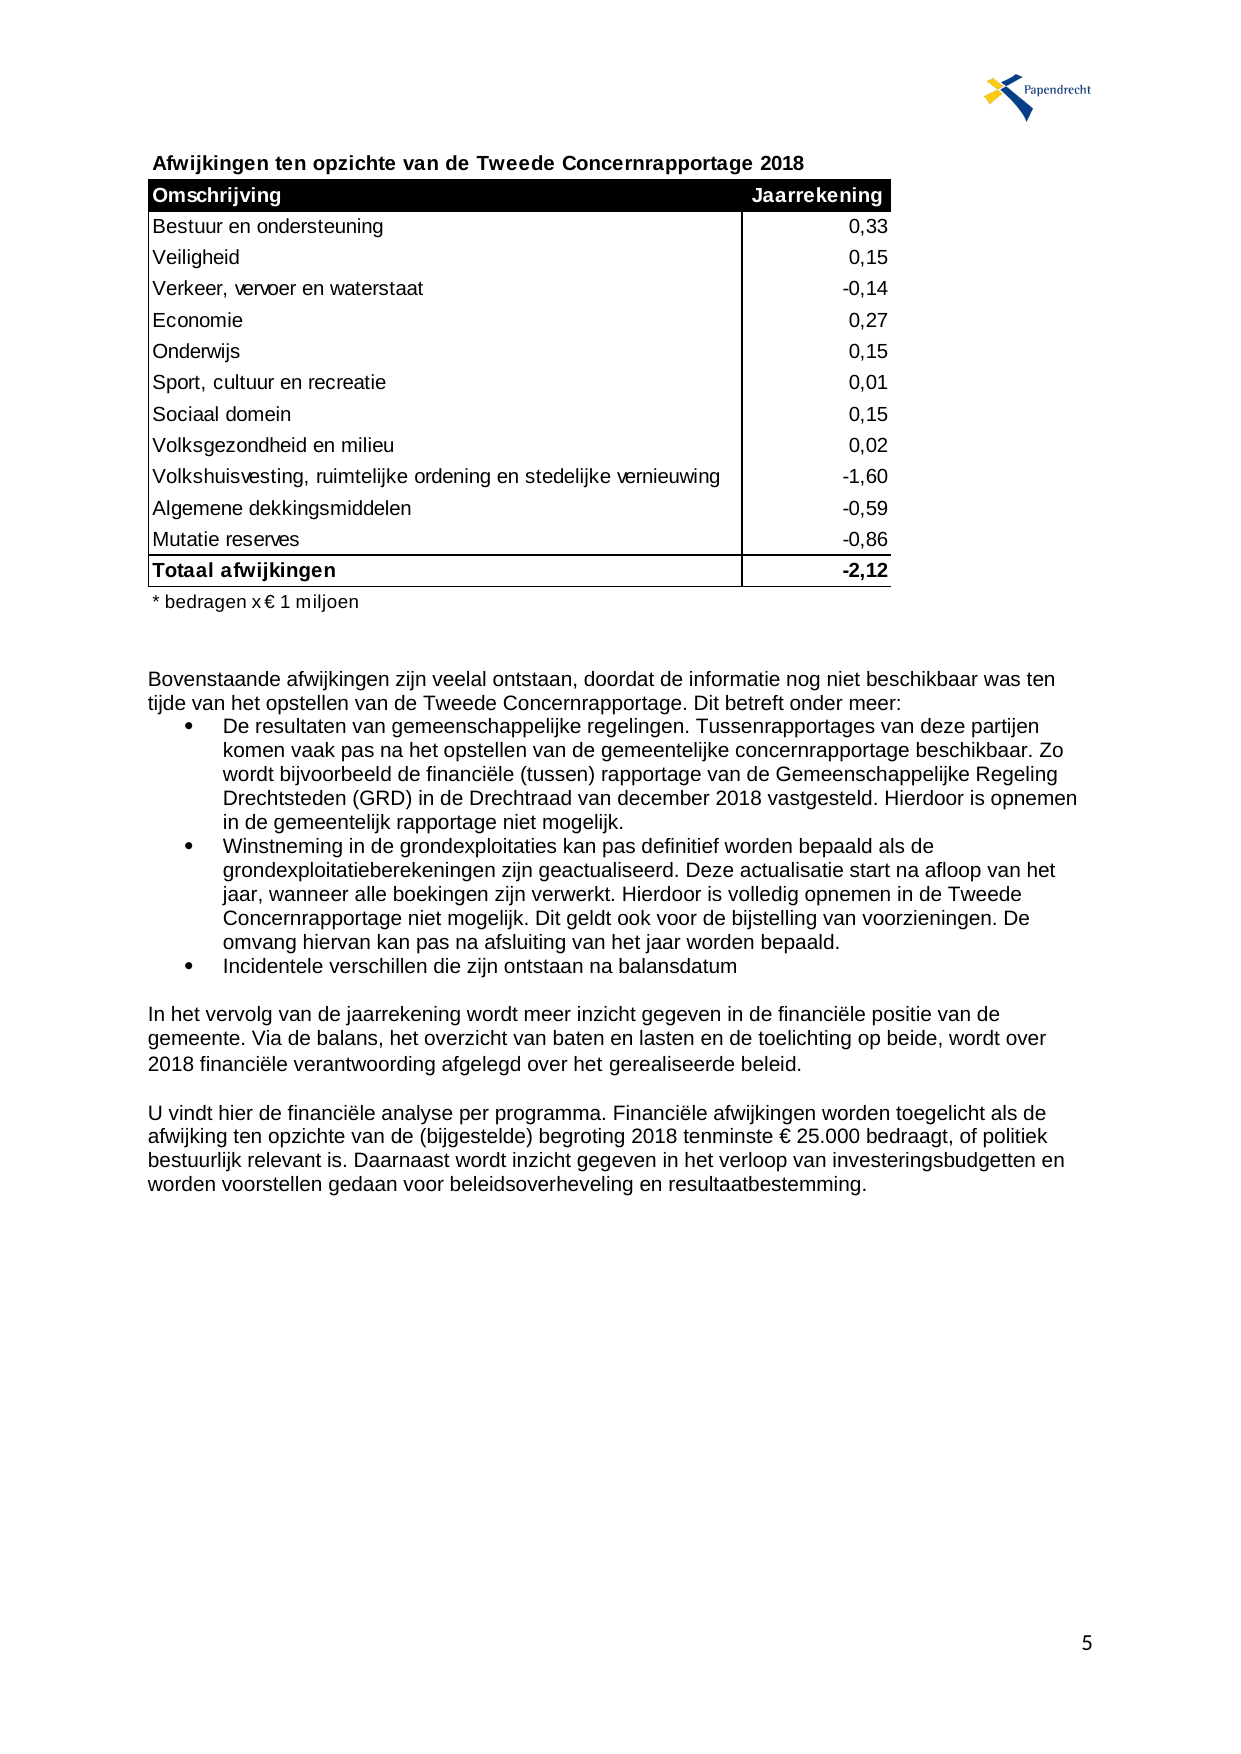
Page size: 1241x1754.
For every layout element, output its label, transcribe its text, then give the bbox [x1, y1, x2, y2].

list Incidentele verschillen die zijn ontstaan na balansdatum [185, 954, 1093, 978]
list Winstneming in de grondexploitaties kan pas definitief worden bepaald als de grondexploitatieberekeningen zijn geactualiseerd. Deze actualisatie start na afloop van het jaar, wanneer alle boekingen zijn verwerkt. Hierdoor is volledig opnemen in de Tweede Concernrapportage niet mogelijk. Dit geldt ook voor de bijstelling van voorzieningen. De omvang hiervan kan pas na afsluiting van het jaar worden bepaald. [185, 834, 1093, 954]
text U vindt hier de financiële analyse per programma. Financiële afwijkingen worden toegelicht als de afwijking ten opzichte van de (bijgestelde) begroting 2018 tenminste € 25.000 bedraagt, of politiek bestuurlijk relevant is. Daarnaast wordt inzicht gegeven in het verloop van investeringsbudgetten en worden voorstellen gedaan voor beleidsoverheveling en resultaatbestemming. [148, 1100, 1093, 1196]
list De resultaten van gemeenschappelijke regelingen. Tussenrapportages van deze partijen komen vaak pas na het opstellen van de gemeentelijke concernrapportage beschikbaar. Zo wordt bijvoorbeeld de financiële (tussen) rapportage van de Gemeenschappelijke Regeling Drechtsteden (GRD) in de Drechtraad van december 2018 vastgesteld. Hierdoor is opnemen in de gemeentelijk rapportage niet mogelijk. [185, 714, 1093, 834]
text In het vervolg van de jaarrekening wordt meer inzicht gegeven in de financiële positie van de gemeente. Via de balans, het overzicht van baten en lasten en de toelichting op beide, wordt over 2018 financiële verantwoording afgelegd over het gerealiseerde beleid. [148, 1002, 1093, 1076]
picture [981, 73, 1093, 123]
text Bovenstaande afwijkingen zijn veelal ontstaan, doordat de informatie nog niet beschikbaar was ten tijde van het opstellen van de Tweede Concernrapportage. Dit betreft onder meer: [148, 666, 1093, 714]
